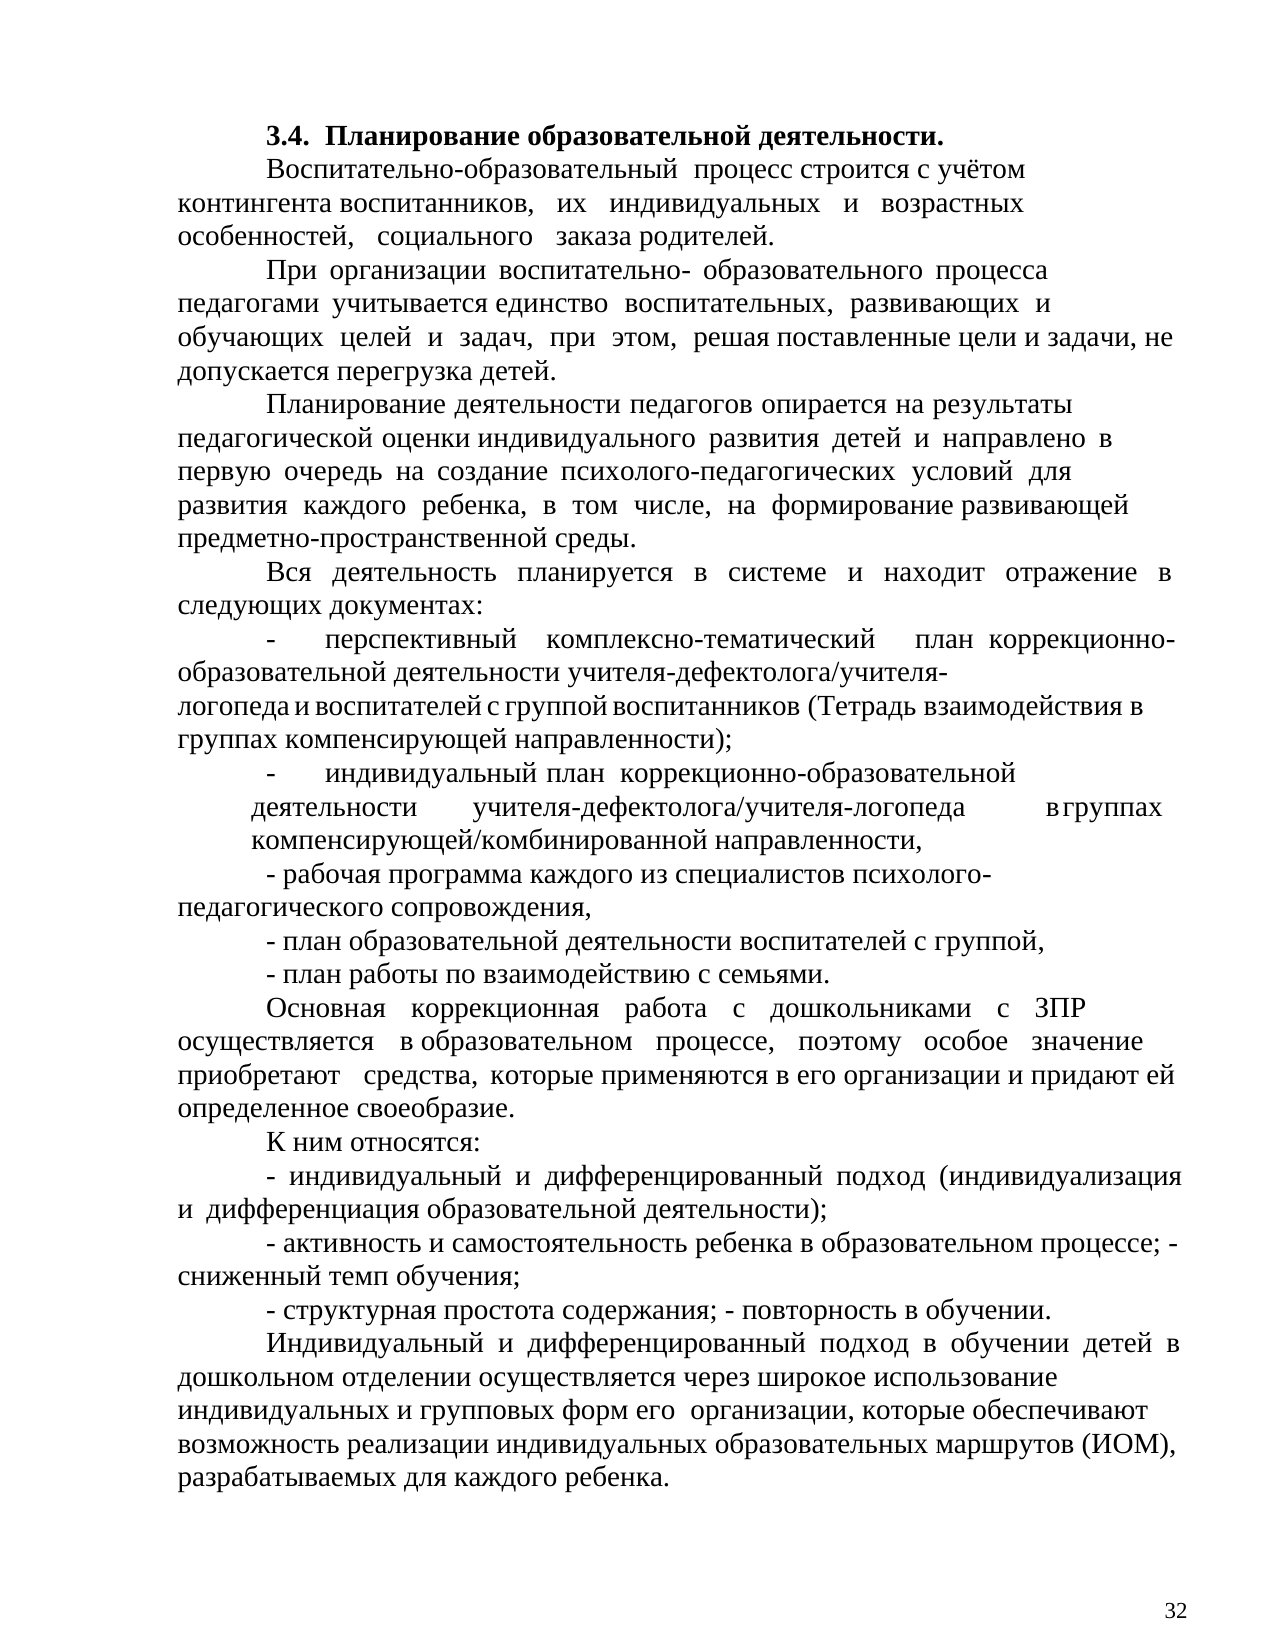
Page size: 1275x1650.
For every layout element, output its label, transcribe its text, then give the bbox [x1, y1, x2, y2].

text - план образовательной деятельности воспитателей с группой, [177, 923, 1187, 956]
text Планирование деятельности педагогов опирается на результаты педагогической оценки индивидуального развития детей и направлено в первую очередь на создание психолого-педагогических условий для развития каждого ребенка, в том числе, на формирование развивающей предметно-пространственной среды. [177, 386, 1187, 554]
text - план работы по взаимодействию с семьями. [177, 956, 1187, 990]
text К ним относятся: [177, 1124, 1187, 1158]
text Воспитательно-образовательный процесс строится с учётом контингента воспитанников, их индивидуальных и возрастных особенностей, социального заказа родителей. [177, 151, 1187, 252]
text - рабочая программа каждого из специалистов психолого-педагогического сопровождения, [177, 856, 1187, 923]
text - структурная простота содержания; - повторность в обучении. [177, 1292, 1187, 1325]
text При организации воспитательно- образовательного процесса педагогами учитывается единство воспитательных, развивающих и обучающих целей и задач, при этом, решая поставленные цели и задачи, не допускается перегрузка детей. [177, 252, 1187, 386]
text - активность и самостоятельность ребенка в образовательном процессе; - сниженный темп обучения; [177, 1225, 1187, 1292]
text - индивидуальный и дифференцированный подход (индивидуализация и дифференциация образовательной деятельности); [177, 1158, 1187, 1225]
text Индивидуальный и дифференцированный подход в обучении детей в дошкольном отделении осуществляется через широкое использование индивидуальных и групповых форм его организации, которые обеспечивают возможность реализации индивидуальных образовательных маршрутов (ИОМ), разрабатываемых для каждого ребенка. [177, 1325, 1187, 1493]
text Основная коррекционная работа с дошкольниками с ЗПР осуществляется в образовательном процессе, поэтому особое значение приобретают средства, которые применяются в его организации и придают ей определенное своеобразие. [177, 990, 1187, 1124]
text - перспективный комплексно-тематический план коррекционно-образовательной деятельности учителя-дефектолога/учителя-логопедаивоспитателейсгруппойвоспитанников (Тетрадь взаимодействия в группах компенсирующей направленности); [177, 621, 1187, 755]
text - индивидуальный план коррекционно-образовательной деятельности учителя-дефектолога/учителя-логопеда в группах компенсирующей/комбинированной направленности, [177, 755, 1187, 856]
text Вся деятельность планируется в системе и находит отражение в следующих документах: [177, 554, 1187, 621]
text 3.4. Планирование образовательной деятельности. [177, 118, 1187, 151]
